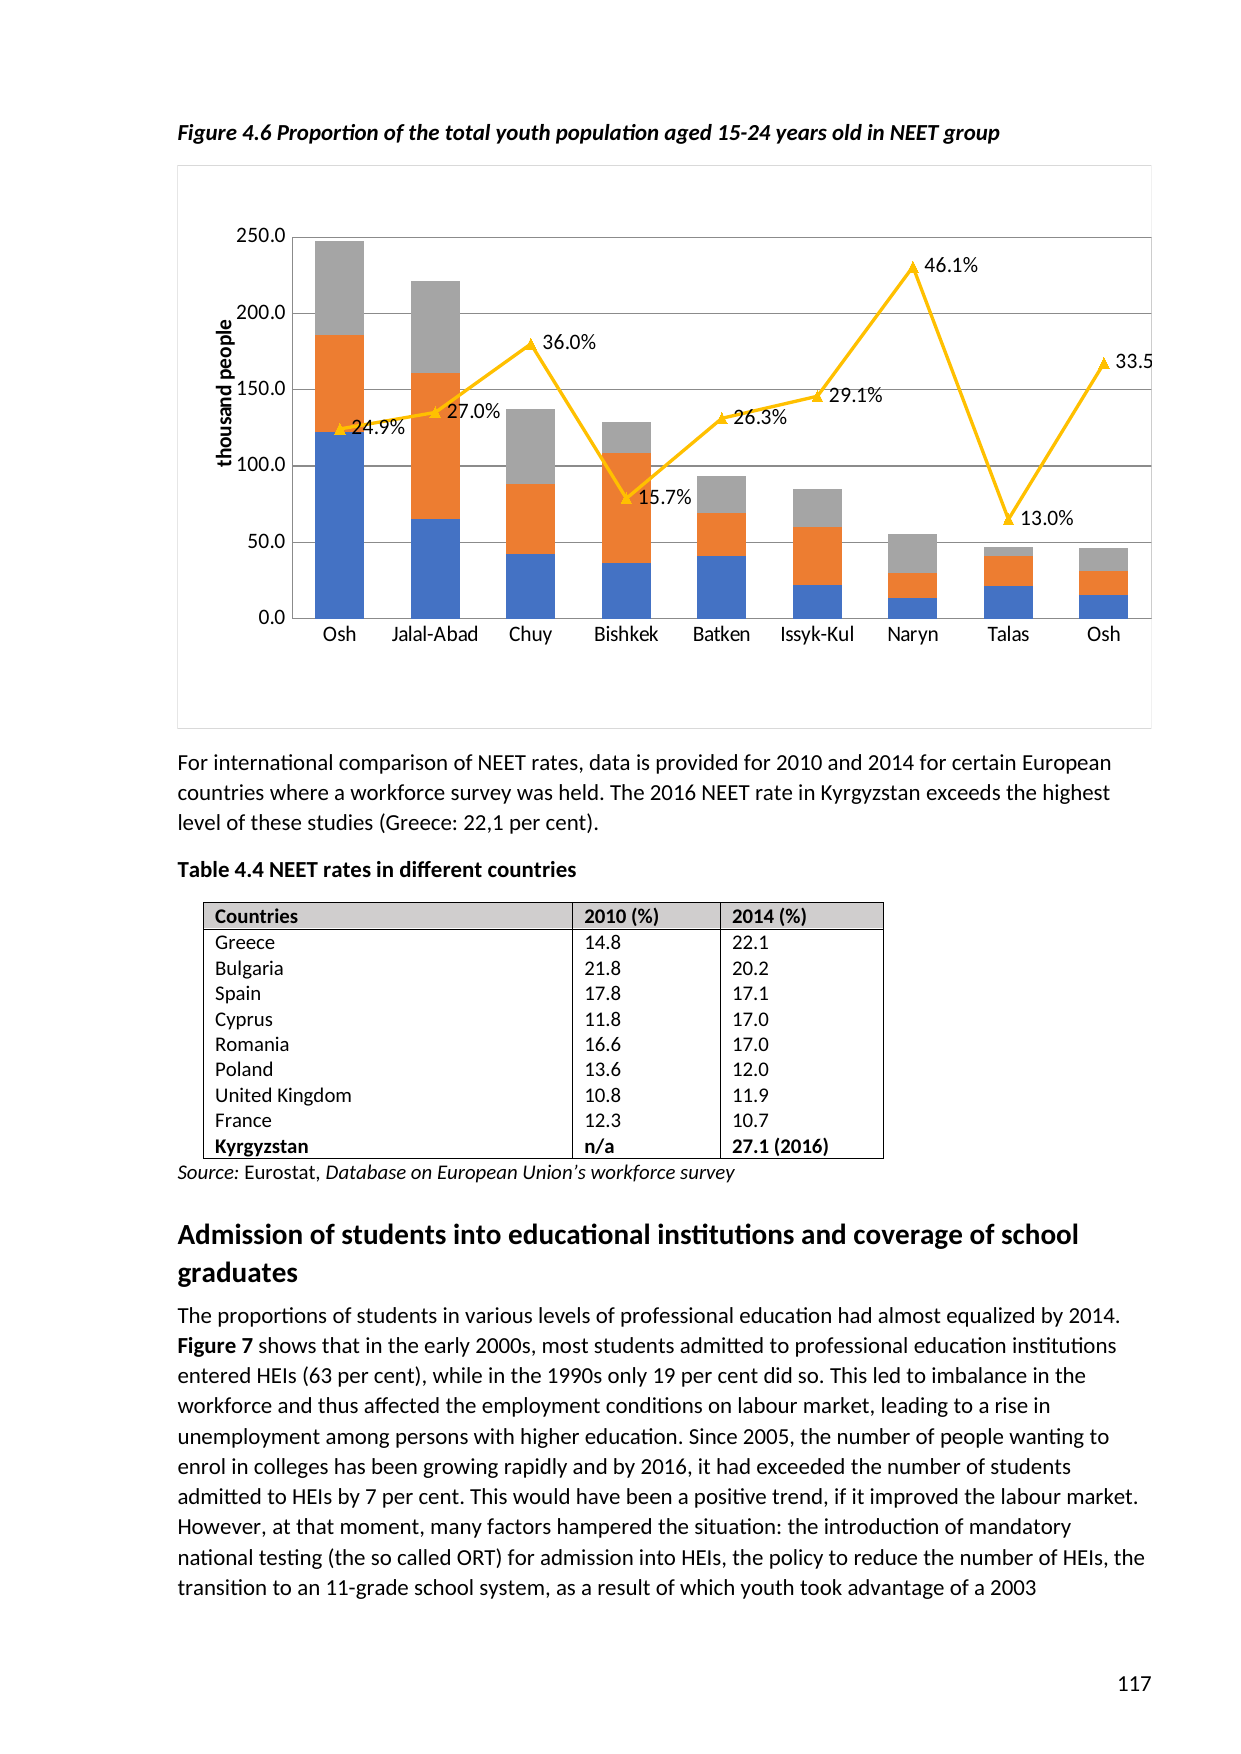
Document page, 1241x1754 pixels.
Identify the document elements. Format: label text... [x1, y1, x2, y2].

title Table 4.4 NEET rates in different countries [177, 855, 1152, 883]
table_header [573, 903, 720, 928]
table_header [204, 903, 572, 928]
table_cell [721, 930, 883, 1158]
text Source: Eurostat, Database on European Union’s workforce survey [177, 1159, 1152, 1185]
title Figure 4.6 Proportion of the total youth population aged 15-24 years old in NEET group [177, 118, 1152, 146]
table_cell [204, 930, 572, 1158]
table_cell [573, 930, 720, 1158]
subtitle Admission of students into educational institutions and coverage of school graduates [177, 1216, 1152, 1290]
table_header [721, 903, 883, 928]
text For international comparison of NEET rates, data is provided for 2010 and 2014 for certain European countries where a workforce survey was held. The 2016 NEET rate in Kyrgyzstan exceeds the highest level of these studies (Greece: 22,1 per cent). [177, 748, 1152, 836]
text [177, 1301, 1152, 1601]
